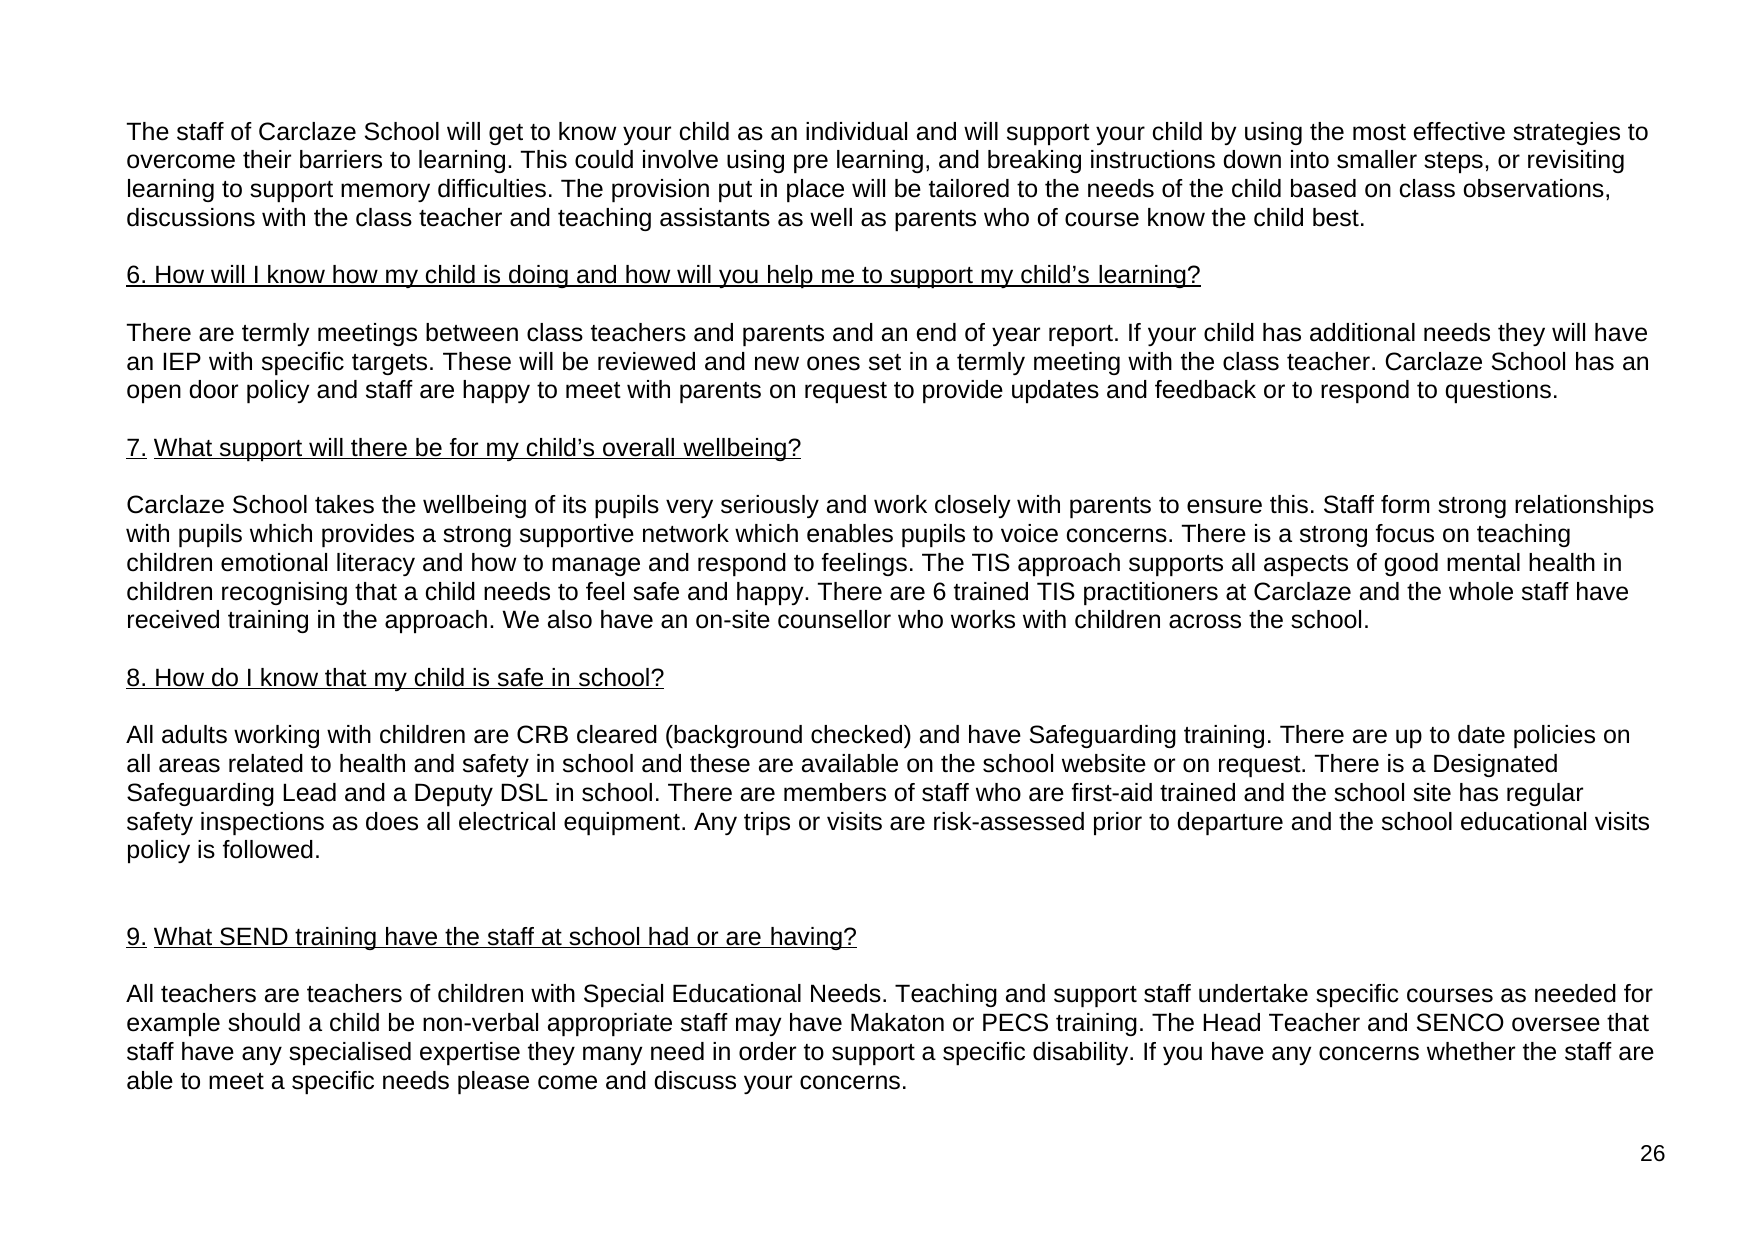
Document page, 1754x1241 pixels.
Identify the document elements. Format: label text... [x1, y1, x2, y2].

text Carclaze School takes the wellbeing of its pupils very seriously and work closely with parents to ensure this. Staff form strong relationships with pupils which provides a strong supportive network which enables pupils to voice concerns. There is a strong focus on teaching children emotional literacy and how to manage and respond to feelings. The TIS approach supports all aspects of good mental health in children recognising that a child needs to feel safe and happy. There are 6 trained TIS practitioners at Carclaze and the whole staff have received training in the approach. We also have an on-site counsellor who works with children across the school. [126, 490, 1658, 634]
list How do I know that my child is safe in school? [126, 663, 1677, 692]
list What support will there be for my child’s overall wellbeing? [126, 433, 1677, 462]
text The staff of Carclaze School will get to know your child as an individual and will support your child by using the most effective strategies to overcome their barriers to learning. This could involve using pre learning, and breaking instructions down into smaller steps, or revisiting learning to support memory difficulties. The provision put in place will be tailored to the needs of the child based on class observations, discussions with the class teacher and teaching assistants as well as parents who of course know the child best. [126, 117, 1677, 232]
text All adults working with children are CRB cleared (background checked) and have Safeguarding training. There are up to date policies on all areas related to health and safety in school and these are available on the school website or on request. There is a Designated Safeguarding Lead and a Deputy DSL in school. There are members of staff who are first-aid trained and the school site has regular safety inspections as does all electrical equipment. Any trips or visits are risk-assessed prior to departure and the school educational visits policy is followed. [126, 720, 1659, 864]
text There are termly meetings between class teachers and parents and an end of year report. If your child has additional needs they will have an IEP with specific targets. These will be reviewed and new ones set in a termly meeting with the class teacher. Carclaze School has an open door policy and staff are happy to meet with parents on request to provide updates and feedback or to respond to questions. [126, 318, 1652, 404]
text All teachers are teachers of children with Special Educational Needs. Teaching and support staff undertake specific courses as needed for example should a child be non-verbal appropriate staff may have Makaton or PECS training. The Head Teacher and SENCO oversee that staff have any specialised expertise they many need in order to support a specific disability. If you have any concerns whether the staff are able to meet a specific needs please come and discuss your concerns. [126, 979, 1665, 1094]
list What SEND training have the staff at school had or are having? [126, 922, 1677, 951]
list How will I know how my child is doing and how will you help me to support my child’s learning? [126, 260, 1677, 289]
